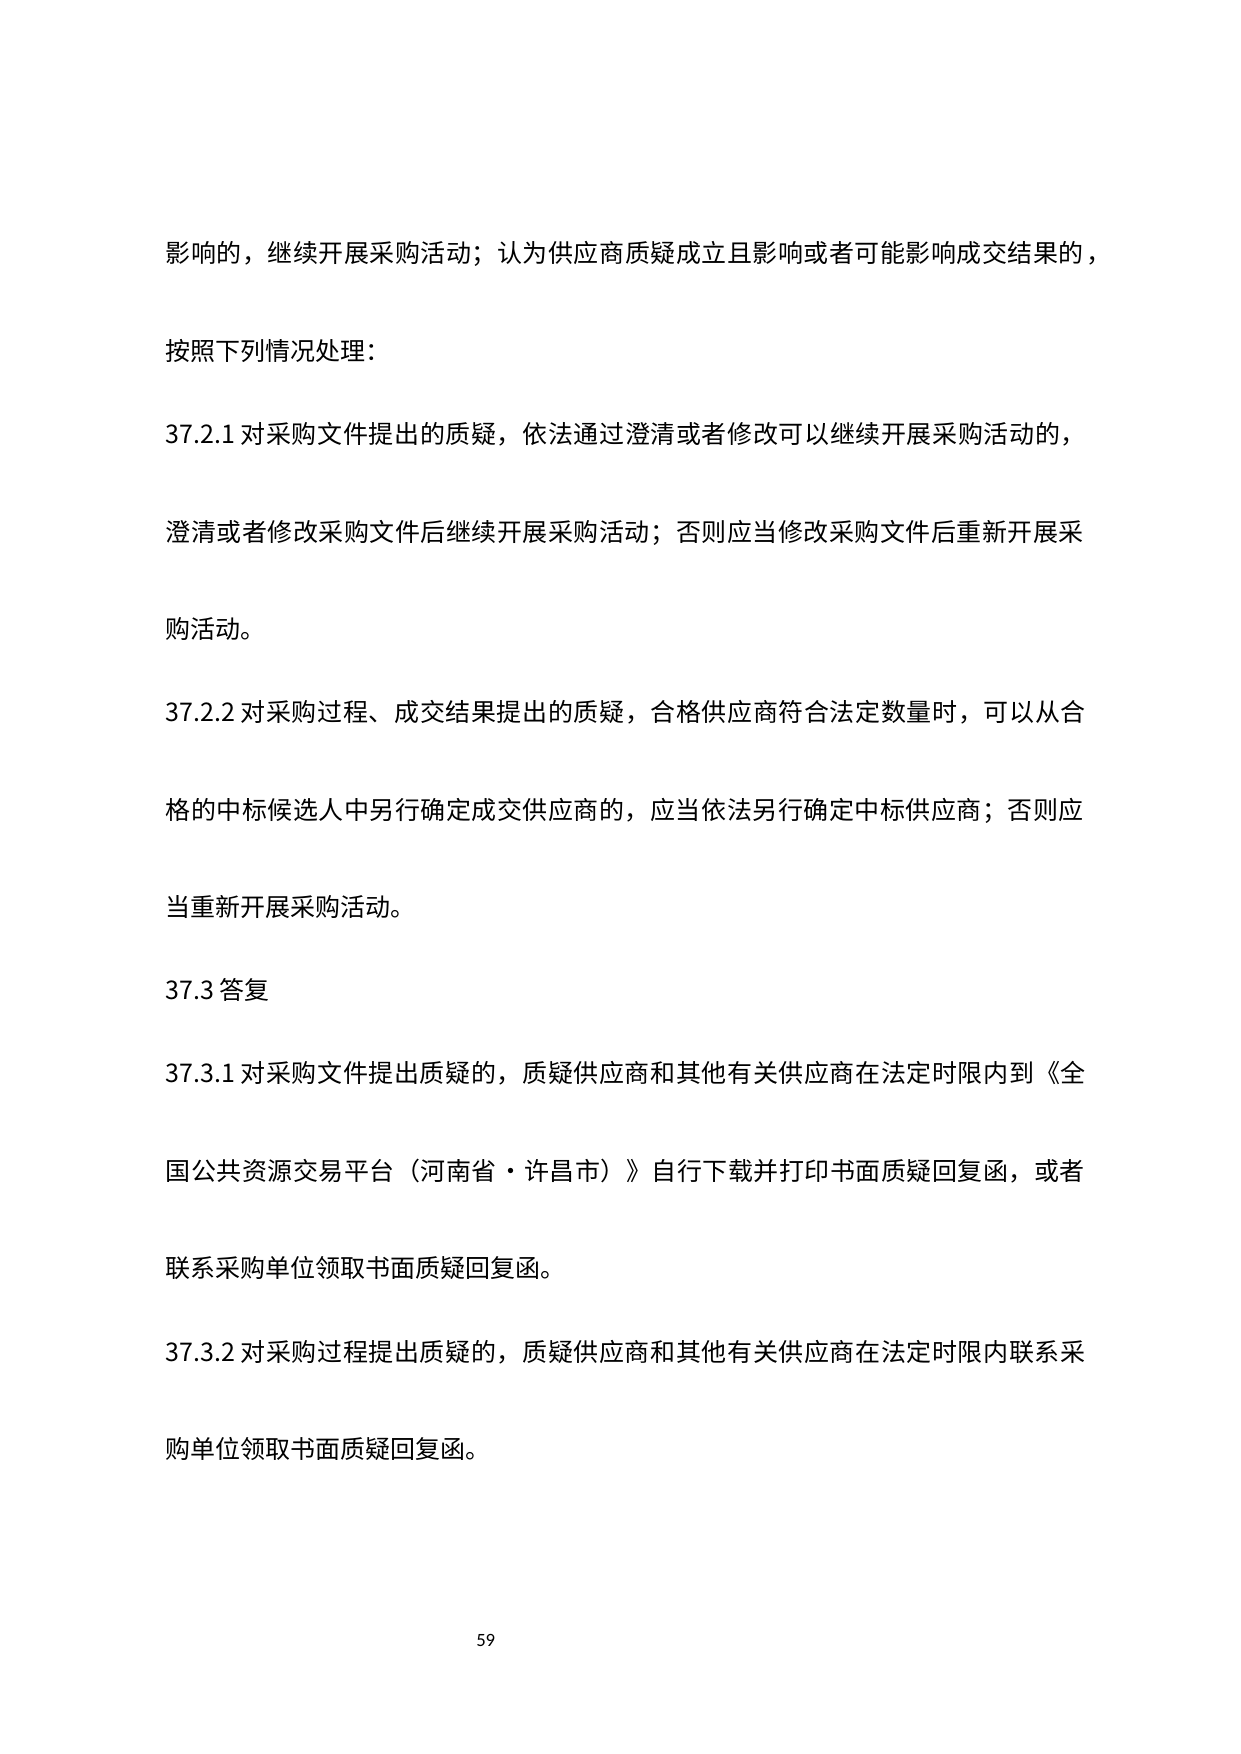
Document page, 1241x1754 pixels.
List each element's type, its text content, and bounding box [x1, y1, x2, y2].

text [165, 219, 1087, 382]
text 37.3.2 对采购过程提出质疑的，质疑供应商和其他有关供应商在法定时限内联系采购单位领取书面质疑回复函。 [165, 1318, 1087, 1480]
text 37.3 答复 [165, 956, 1087, 1021]
text 37.2.1 对采购文件提出的质疑，依法通过澄清或者修改可以继续开展采购活动的，澄清或者修改采购文件后继续开展采购活动；否则应当修改采购文件后重新开展采购活动。 [165, 400, 1087, 660]
text 37.3.1 对采购文件提出质疑的，质疑供应商和其他有关供应商在法定时限内到《全国公共资源交易平台（河南省·许昌市）》自行下载并打印书面质疑回复函，或者联系采购单位领取书面质疑回复函。 [165, 1039, 1087, 1299]
text 37.2.2 对采购过程、成交结果提出的质疑，合格供应商符合法定数量时，可以从合格的中标候选人中另行确定成交供应商的，应当依法另行确定中标供应商；否则应当重新开展采购活动。 [165, 678, 1087, 938]
